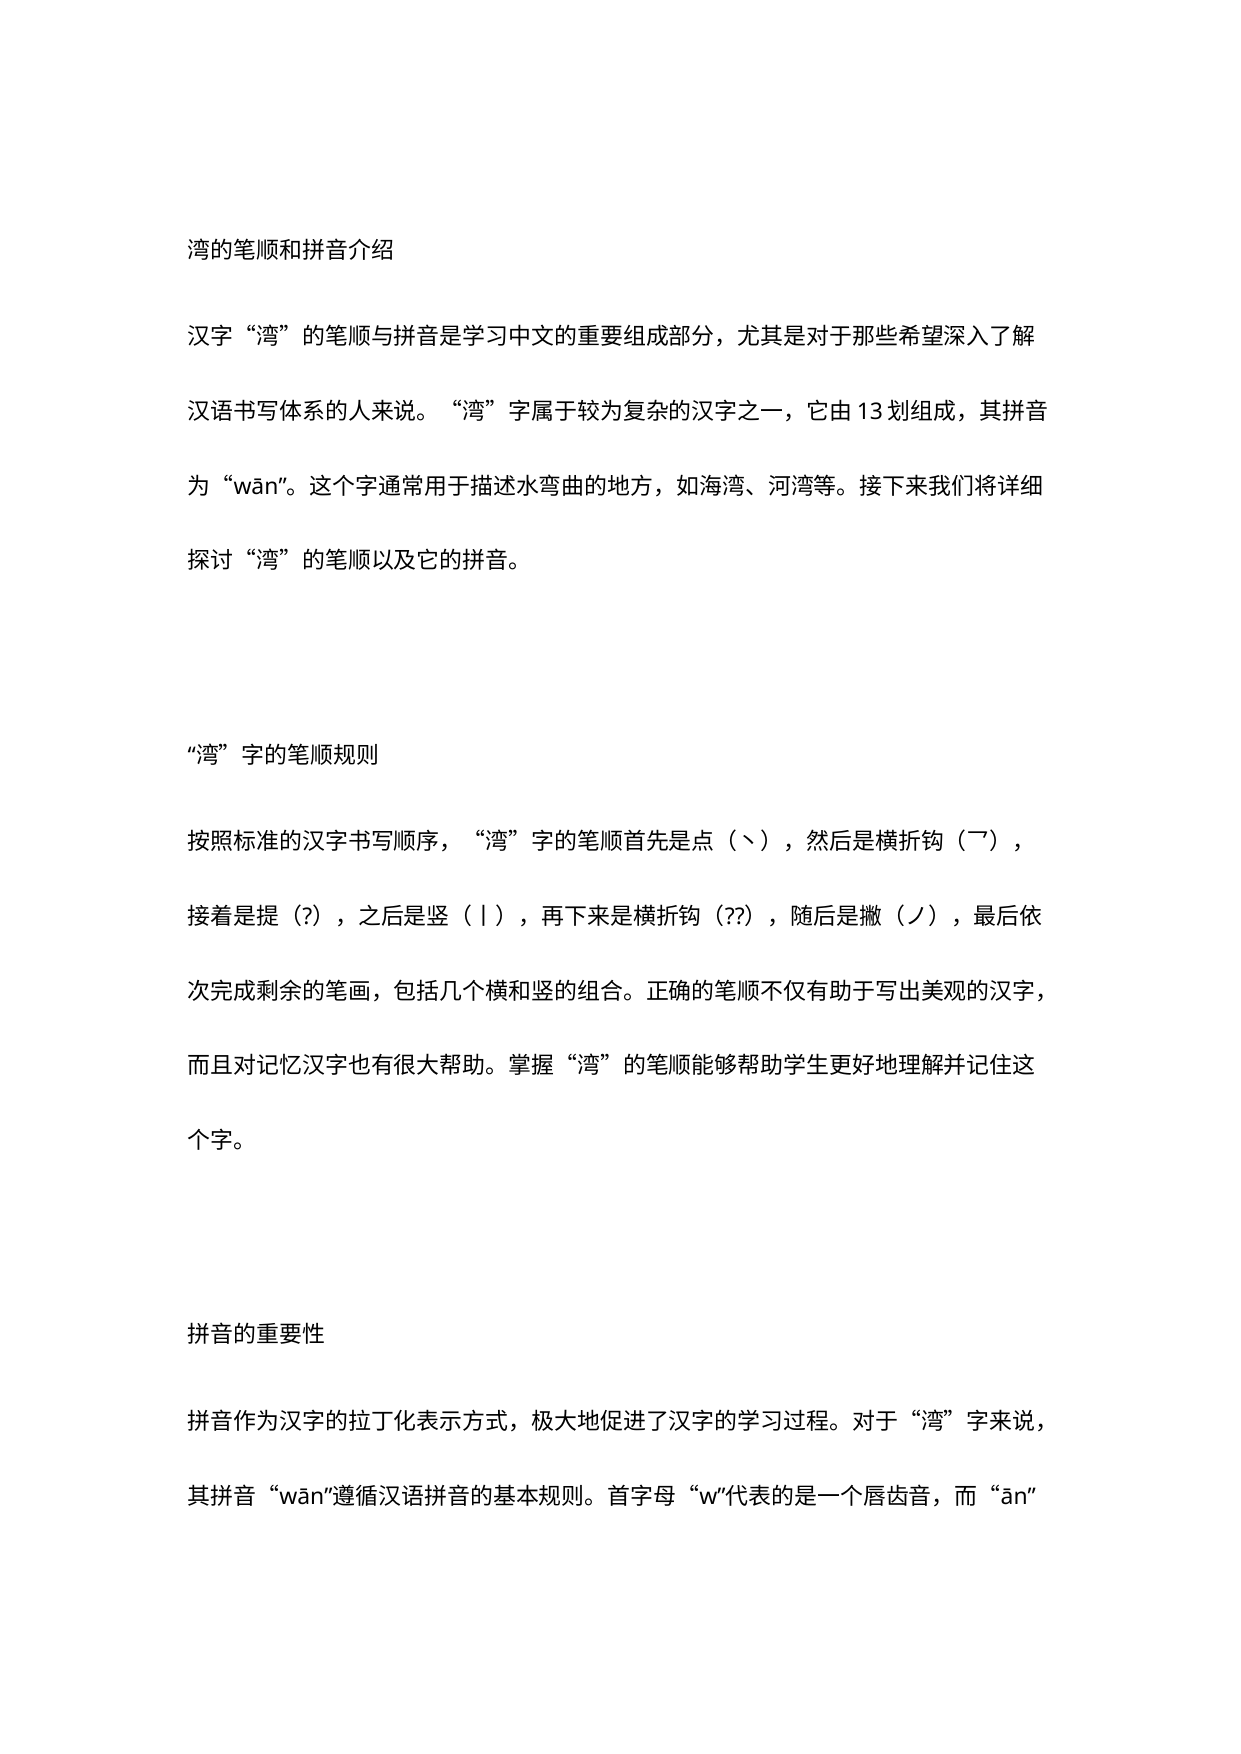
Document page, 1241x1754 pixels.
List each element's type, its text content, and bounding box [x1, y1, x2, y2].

text 汉字“湾”的笔顺与拼音是学习中文的重要组成部分，尤其是对于那些希望深入了解汉语书写体系的人来说。“湾”字属于较为复杂的汉字之一，它由13划组成，其拼音为“wān”。这个字通常用于描述水弯曲的地方，如海湾、河湾等。接下来我们将详细探讨“湾”的笔顺以及它的拼音。 [187, 302, 1053, 591]
text 拼音的重要性 [187, 1300, 1053, 1365]
text “湾”字的笔顺规则 [187, 721, 1053, 786]
text 按照标准的汉字书写顺序，“湾”字的笔顺首先是点（丶），然后是横折钩（乛），接着是提（?），之后是竖（丨），再下来是横折钩（??），随后是撇（ノ），最后依次完成剩余的笔画，包括几个横和竖的组合。正确的笔顺不仅有助于写出美观的汉字，而且对记忆汉字也有很大帮助。掌握“湾”的笔顺能够帮助学生更好地理解并记住这个字。 [187, 807, 1053, 1171]
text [187, 1387, 1053, 1527]
text 湾的笔顺和拼音介绍 [187, 216, 1053, 281]
